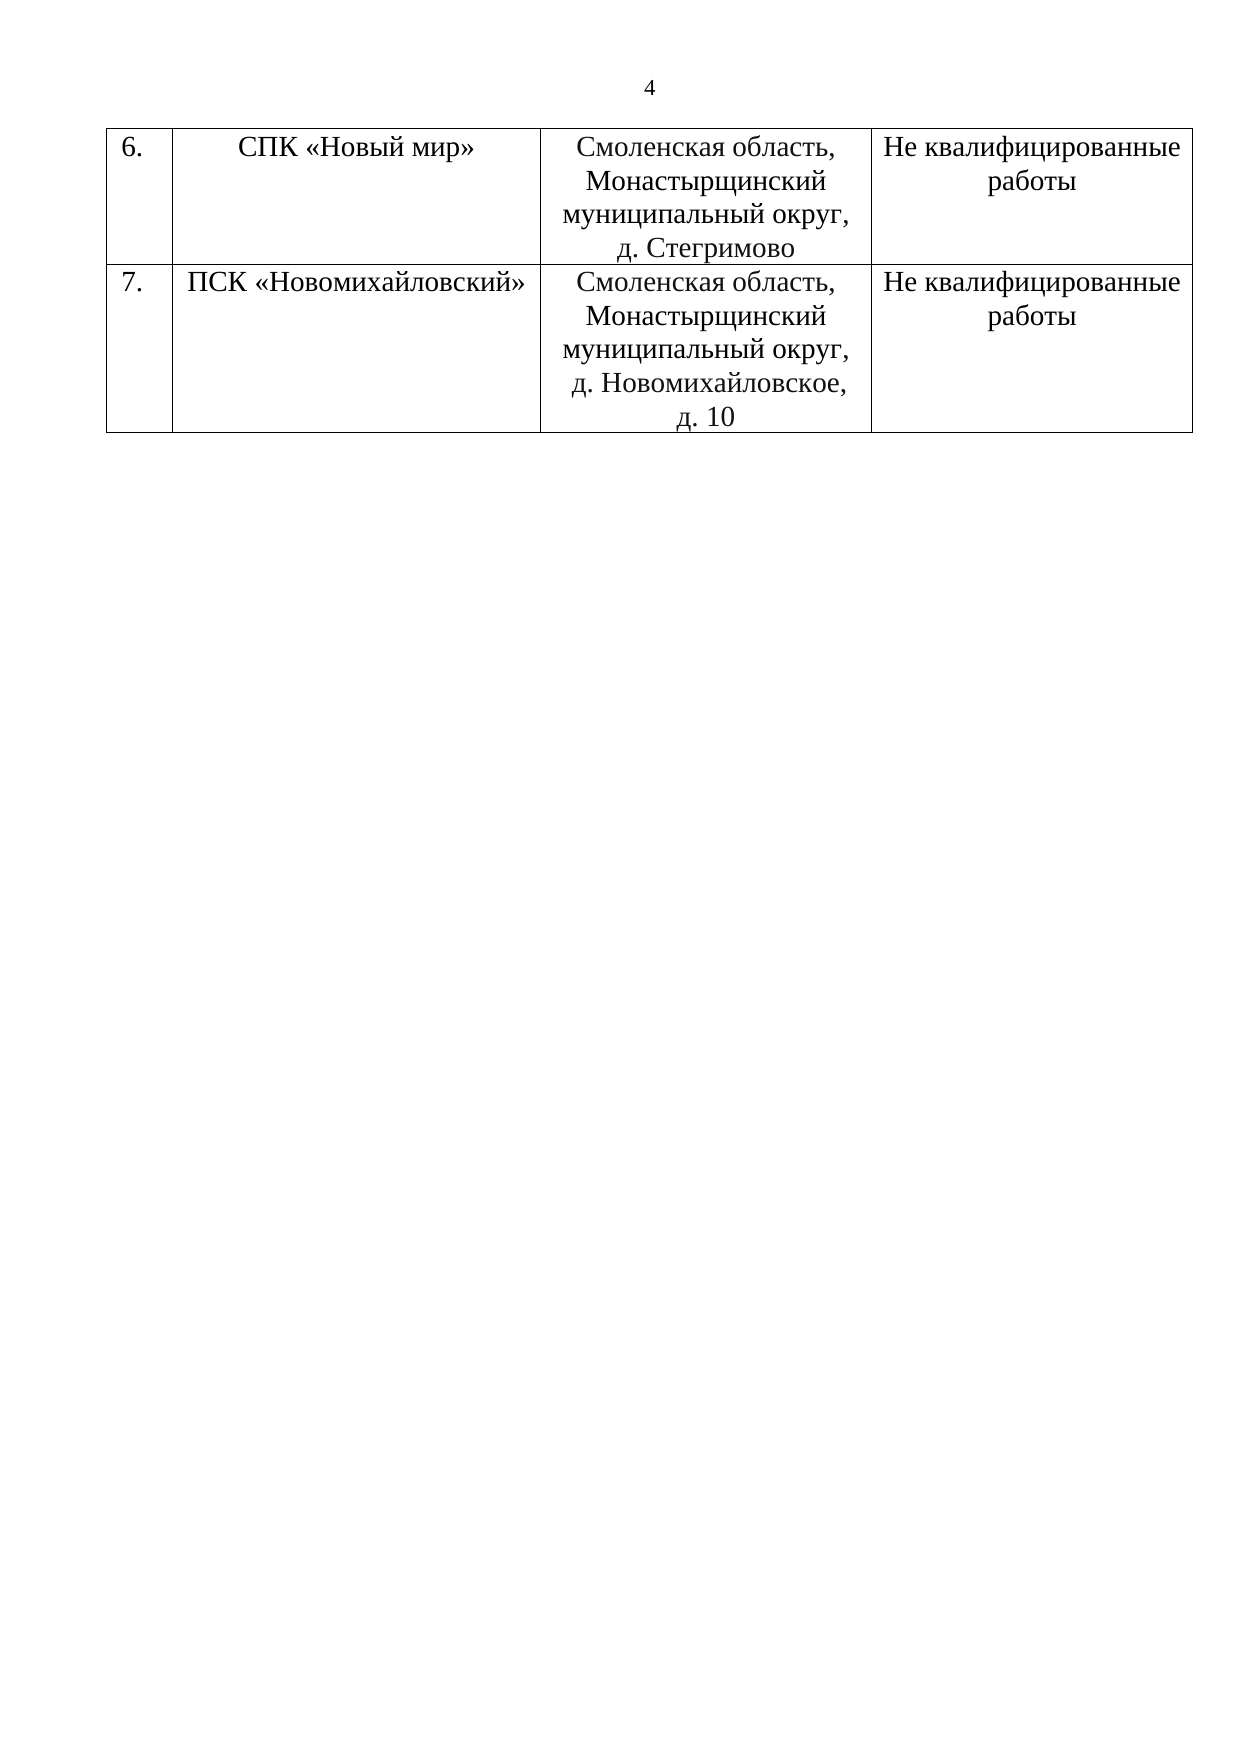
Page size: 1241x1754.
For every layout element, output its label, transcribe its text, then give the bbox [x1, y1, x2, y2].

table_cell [872, 129, 1192, 263]
table_cell Смоленская область, Монастырщинский муниципальный округ, д. Новомихайловское, д. 10 [541, 265, 871, 432]
table_cell Смоленская область, Монастырщинский муниципальный округ, д. Стегримово [541, 129, 871, 263]
table_cell СПК «Новый мир» [173, 129, 540, 263]
table_cell [107, 129, 172, 263]
table_cell Не квалифицированные работы [872, 265, 1192, 432]
table_cell ПСК «Новомихайловский» [173, 265, 540, 432]
table_cell [107, 265, 172, 432]
